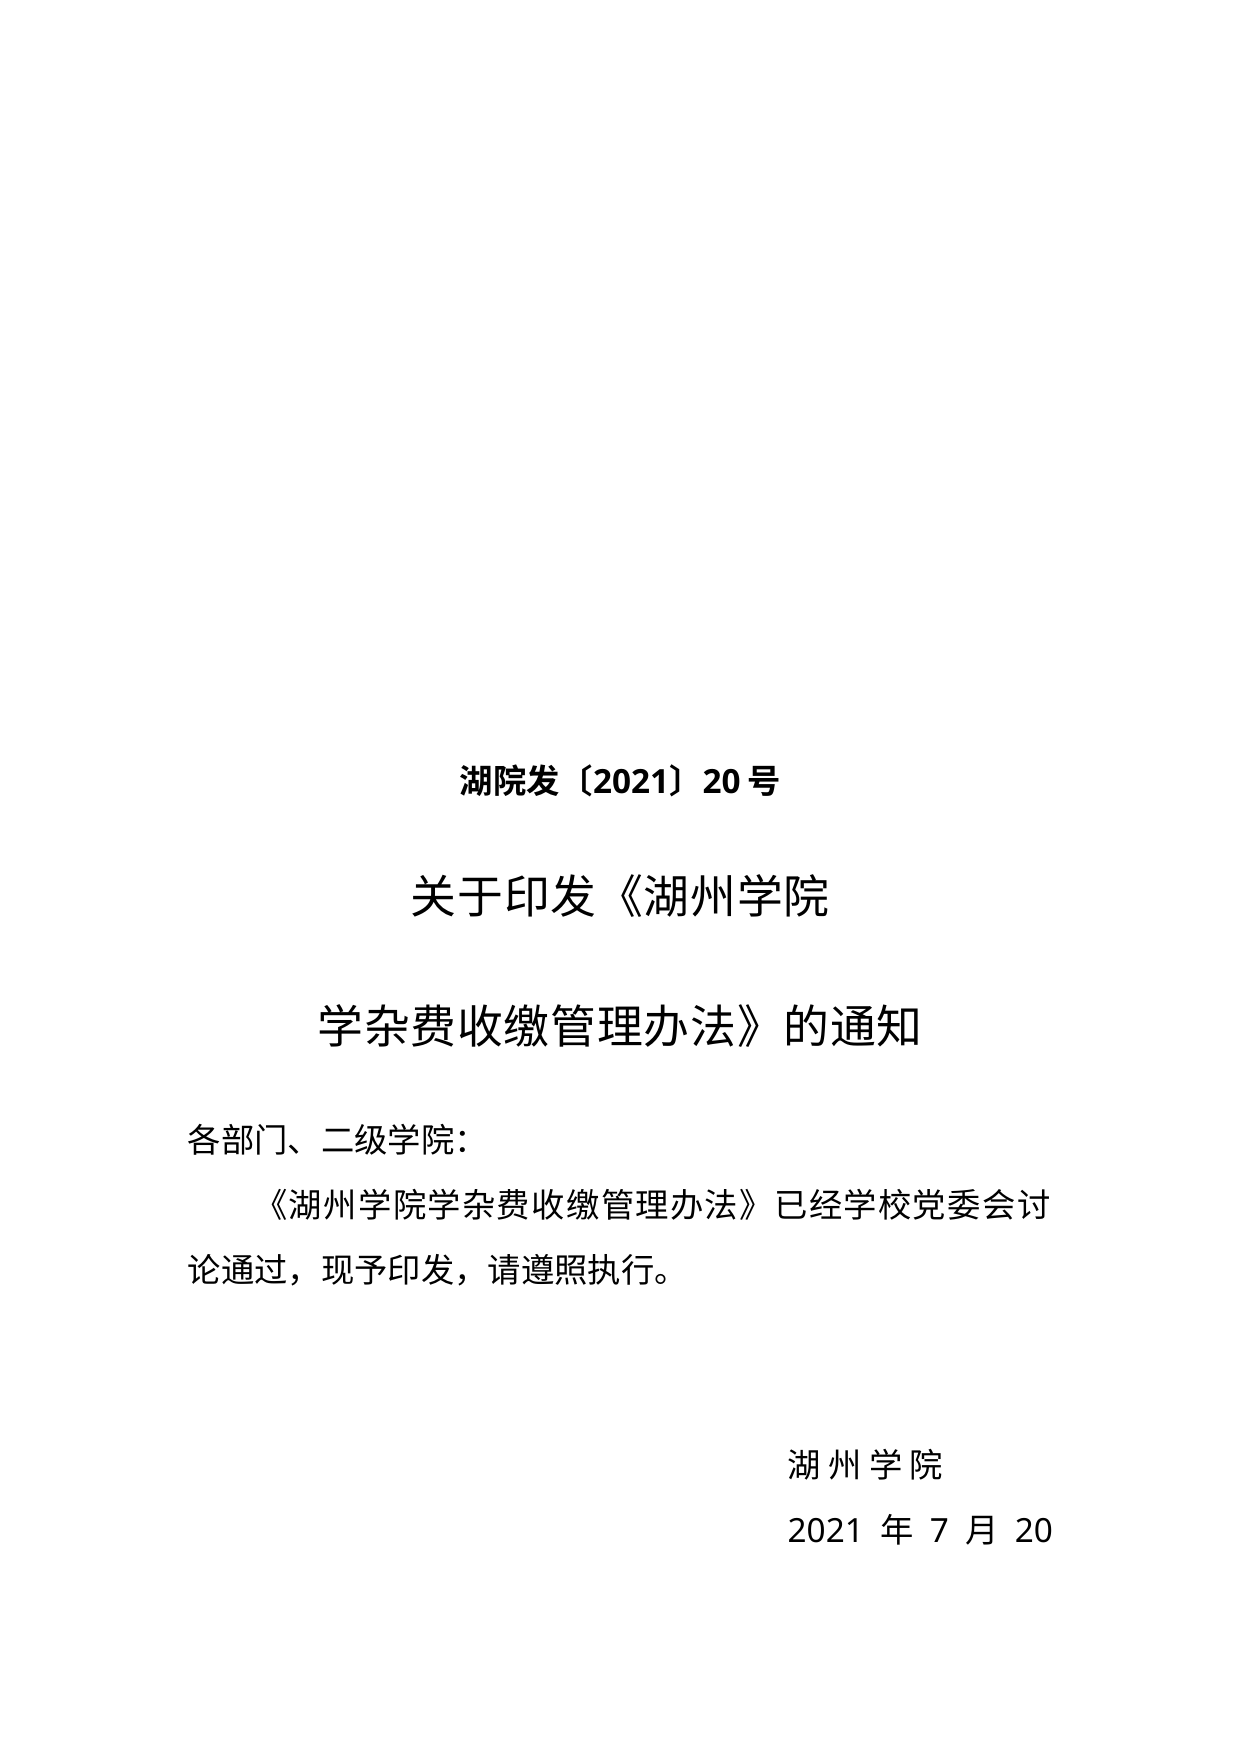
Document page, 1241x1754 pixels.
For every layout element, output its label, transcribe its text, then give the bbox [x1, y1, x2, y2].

text 湖院发〔2021〕20号 [187, 747, 1053, 812]
text 《湖州学院学杂费收缴管理办法》已经学校党委会讨论通过，现予印发，请遵照执行。 [187, 1171, 1053, 1301]
text 湖 州 学 院 [187, 1431, 1053, 1496]
text 2021年7月20日 [187, 1496, 1053, 1561]
text 关于印发《湖州学院 [187, 844, 1053, 942]
text 学杂费收缴管理办法》的通知 [187, 975, 1053, 1073]
text 各部门、二级学院： [187, 1106, 1053, 1171]
